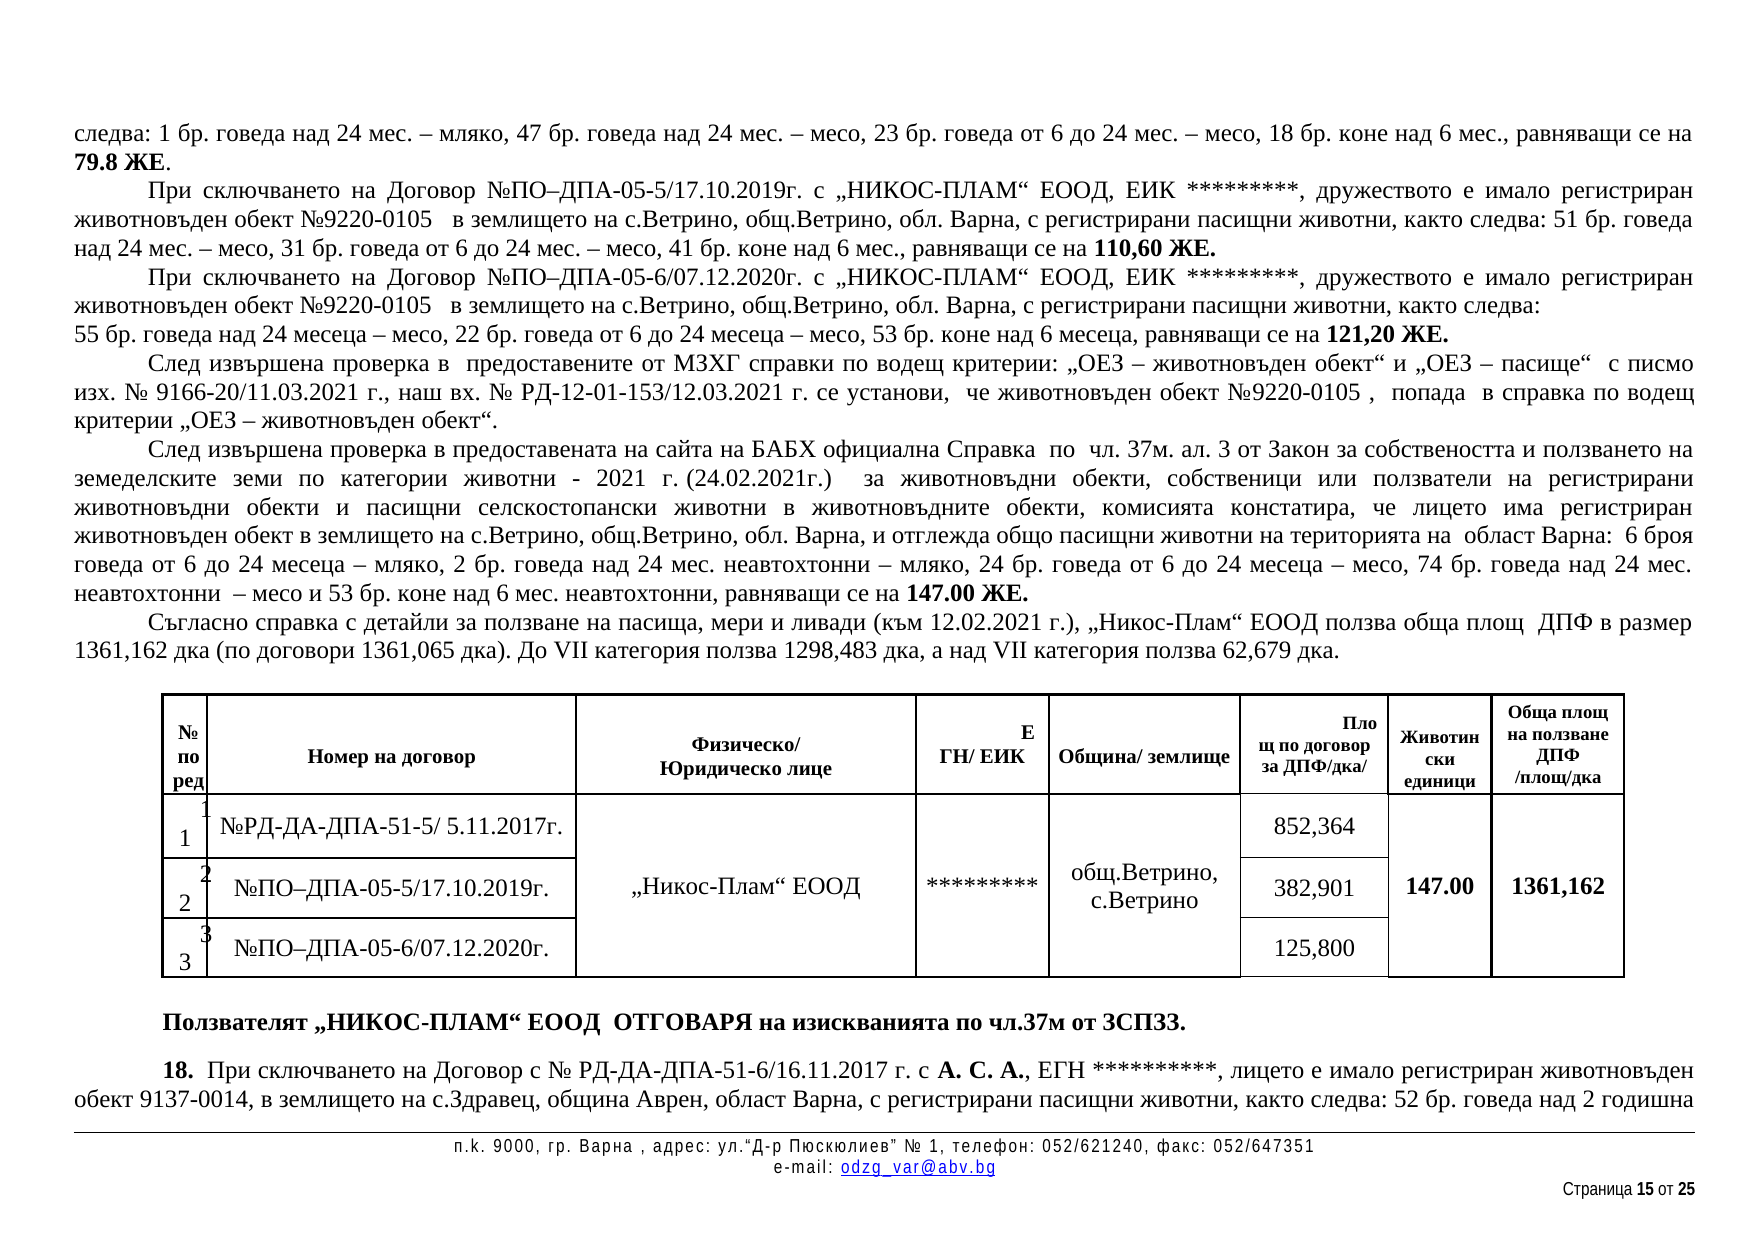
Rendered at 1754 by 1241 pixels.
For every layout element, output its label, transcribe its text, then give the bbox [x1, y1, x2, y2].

text Ползвателят „НИКОС-ПЛАМ“ ЕООД ОТГОВАРЯ на изискванията по чл.37м от ЗСПЗЗ. [74, 1007, 1695, 1036]
table_cell 22 [164, 859, 206, 917]
table_header ЕГН/ ЕИК [917, 696, 1048, 792]
text След извършена проверка в предоставената на сайта на БАБХ официална Справка по чл. 37м. ал. 3 от Закон за собствеността и ползването на земеделските земи по категории животни - 2021 г. (24.02.2021г.) за животновъдни обекти, собственици или ползватели на регистрирани животновъдни обекти и пасищни селскостопански животни в животновъдните обекти, комисията констатира, че лицето има регистриран животновъден обект в землището на с.Ветрино, общ.Ветрино, обл. Варна, и отглежда общо пасищни животни на територията на област Варна: 6 броя говеда от 6 до 24 месеца – мляко, 2 бр. говеда над 24 мес. неавтохтонни – мляко, 24 бр. говеда от 6 до 24 месеца – месо, 74 бр. говеда над 24 мес. неавтохтонни – месо и 53 бр. коне над 6 мес. неавтохтонни, равняващи се на 147.00 ЖЕ. [74, 434, 1695, 607]
table_cell №ПО–ДПА-05-5/17.10.2019г. [208, 859, 575, 917]
table_header Животин ски единици [1389, 696, 1490, 792]
text След извършена проверка в предоставените от МЗХГ справки по водещ критерии: „ОЕЗ – животновъден обект“ и „ОЕЗ – пасище“ с писмо изх. № 9166-20/11.03.2021 г., наш вх. № РД-12-01-153/12.03.2021 г. се установи, че животновъден обект №9220-0105 , попада в справка по водещ критерии „ОЕЗ – животновъден обект“. [74, 348, 1695, 434]
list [74, 118, 1695, 176]
table_cell общ.Ветрино, с.Ветрино [1050, 795, 1240, 976]
table_cell №ПО–ДПА-05-6/07.12.2020г. [208, 919, 575, 976]
table_header Физическо/ Юридическо лице [577, 696, 915, 792]
table_cell 852,364 [1241, 794, 1388, 857]
table_cell №РД-ДА-ДПА-51-5/ 5.11.2017г. [208, 795, 575, 857]
table_cell 33 [164, 919, 206, 976]
table_cell ********* [917, 795, 1048, 976]
table_cell 125,800 [1241, 918, 1388, 976]
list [74, 1055, 1695, 1112]
table_cell 382,901 [1241, 858, 1388, 917]
text Съгласно справка с детайли за ползване на пасища, мери и ливади (към 12.02.2021 г.), „Никос-Плам“ ЕООД ползва обща площ ДПФ в размер 1361,162 дка (по договори 1361,065 дка). До VІІ категория ползва 1298,483 дка, а над VІІ категория ползва 62,679 дка. [74, 607, 1695, 664]
table_header Номер на договор [208, 696, 575, 792]
table_cell 147.00 [1389, 795, 1490, 976]
text При сключването на Договор №ПО–ДПА-05-5/17.10.2019г. с „НИКОС-ПЛАМ“ ЕООД, ЕИК *********, дружеството е имало регистриран животновъден обект №9220-0105 в землището на с.Ветрино, общ.Ветрино, обл. Варна, с регистрирани пасищни животни, както следва: 51 бр. говеда над 24 мес. – месо, 31 бр. говеда от 6 до 24 мес. – месо, 41 бр. коне над 6 мес., равняващи се на 110,60 ЖЕ. [74, 176, 1695, 262]
text При сключването на Договор №ПО–ДПА-05-6/07.12.2020г. с „НИКОС-ПЛАМ“ ЕООД, ЕИК *********, дружеството е имало регистриран животновъден обект №9220-0105 в землището на с.Ветрино, общ.Ветрино, обл. Варна, с регистрирани пасищни животни, както следва: [74, 262, 1695, 319]
table_header №№ по ред [164, 696, 206, 792]
table_header Община/ землище [1050, 696, 1239, 792]
table_header Площ по договор за ДПФ/дка/ [1241, 696, 1387, 792]
text 55 бр. говеда над 24 месеца – месо, 22 бр. говеда от 6 до 24 месеца – месо, 53 бр. коне над 6 месеца, равняващи се на 121,20 ЖЕ. [74, 319, 1695, 348]
table_cell „Никос-Плам“ ЕООД [577, 795, 915, 976]
table_cell 11 [164, 795, 206, 857]
table_header Обща площ на ползване ДПФ /площ/дка [1493, 696, 1623, 792]
table_cell 1361,162 [1493, 795, 1623, 976]
